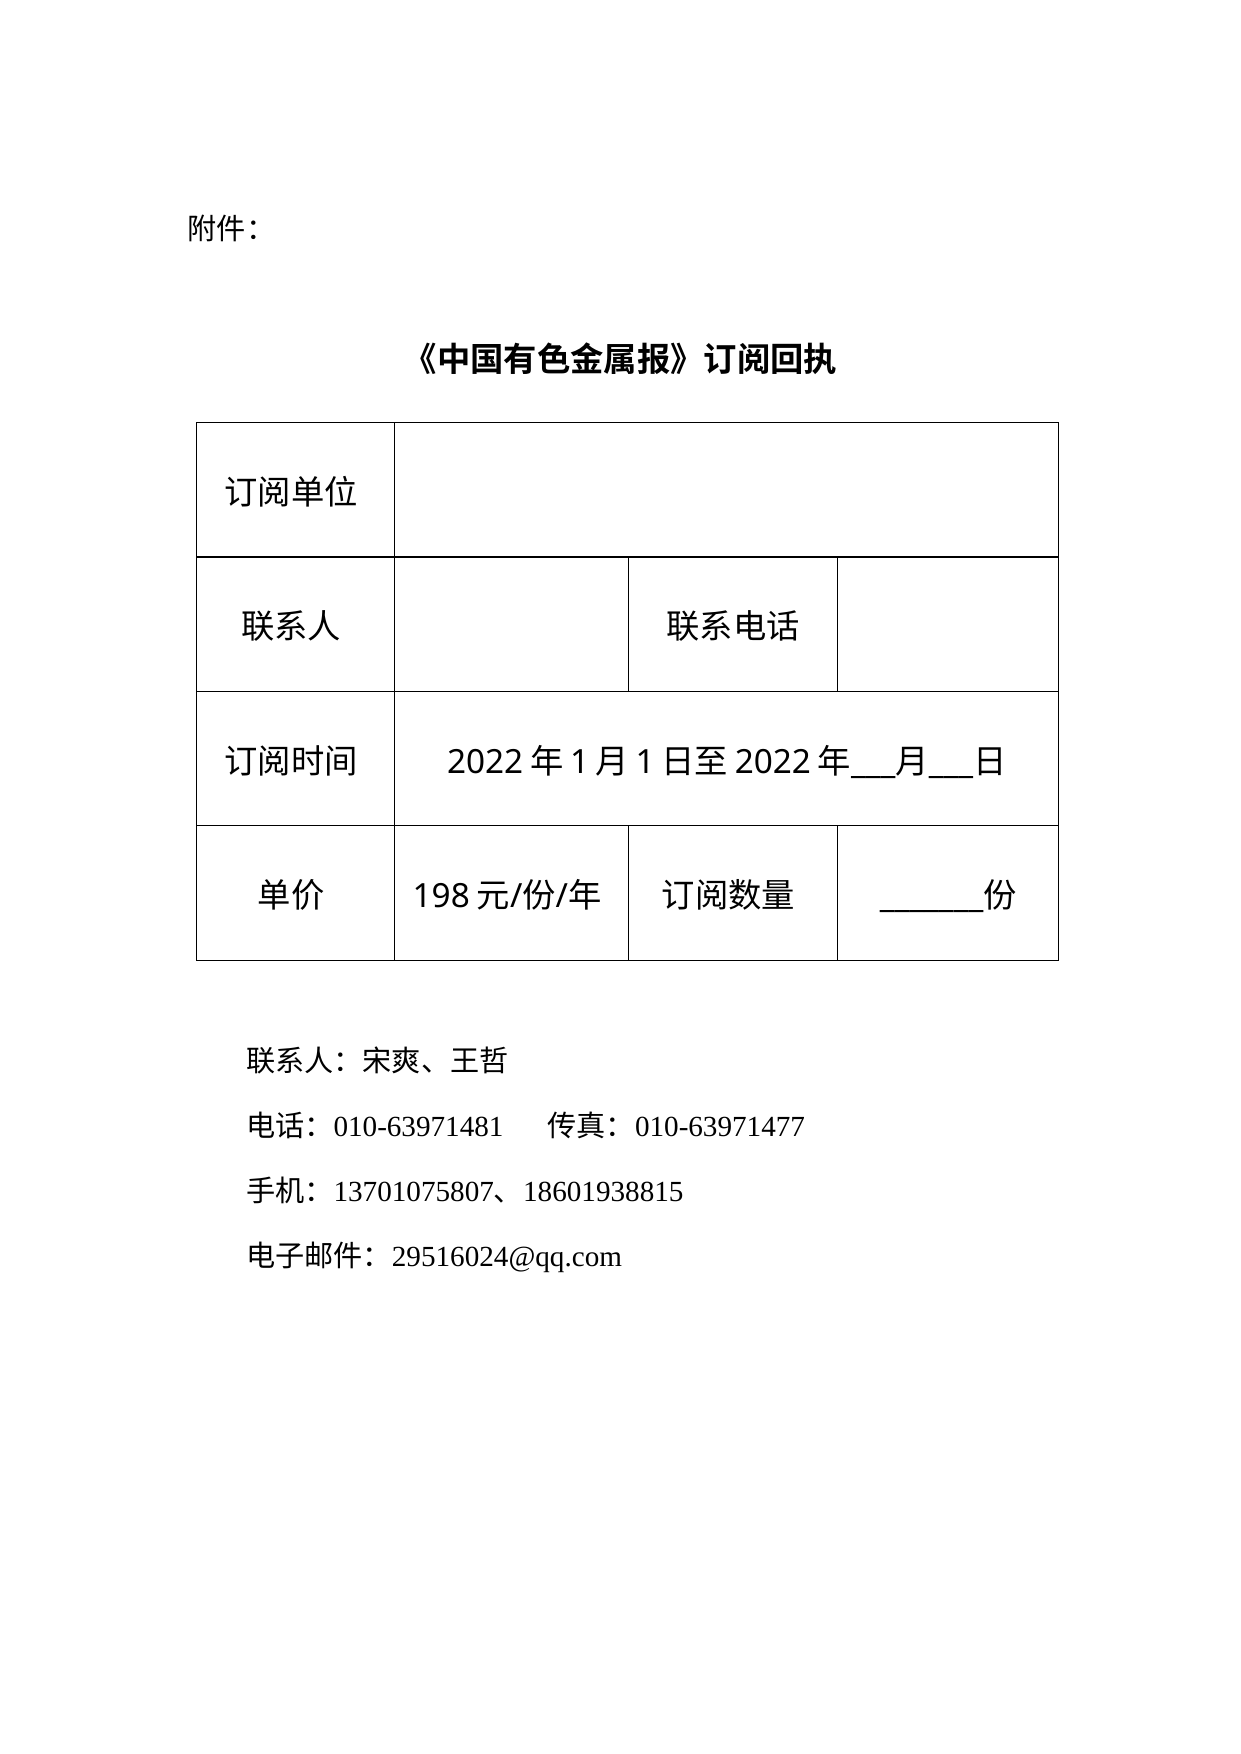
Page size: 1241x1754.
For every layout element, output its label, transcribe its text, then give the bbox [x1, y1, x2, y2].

text 附件： [187, 194, 1053, 259]
table_cell 订阅数量 [629, 826, 837, 960]
text 手机：13701075807、18601938815 [187, 1156, 1053, 1221]
table_cell _______份 [838, 826, 1058, 960]
table_header 订阅单位 [197, 423, 394, 556]
table_cell 2022年1月1日至2022年___月___日 [395, 692, 1058, 825]
table_cell 单价 [197, 826, 394, 960]
table_cell [838, 558, 1058, 691]
table_cell 联系人 [197, 558, 394, 691]
table_cell 联系电话 [629, 558, 837, 691]
text 电话：010-63971481 传真：010-63971477 [187, 1091, 1053, 1156]
text 电子邮件：29516024@qq.com [187, 1221, 1053, 1286]
table_cell 198元/份/年 [395, 826, 628, 960]
table_header [395, 423, 1058, 556]
text 联系人：宋爽、王哲 [187, 1026, 1053, 1091]
text 《中国有色金属报》订阅回执 [187, 324, 1053, 389]
table_cell [395, 558, 628, 691]
table_cell 订阅时间 [197, 692, 394, 825]
